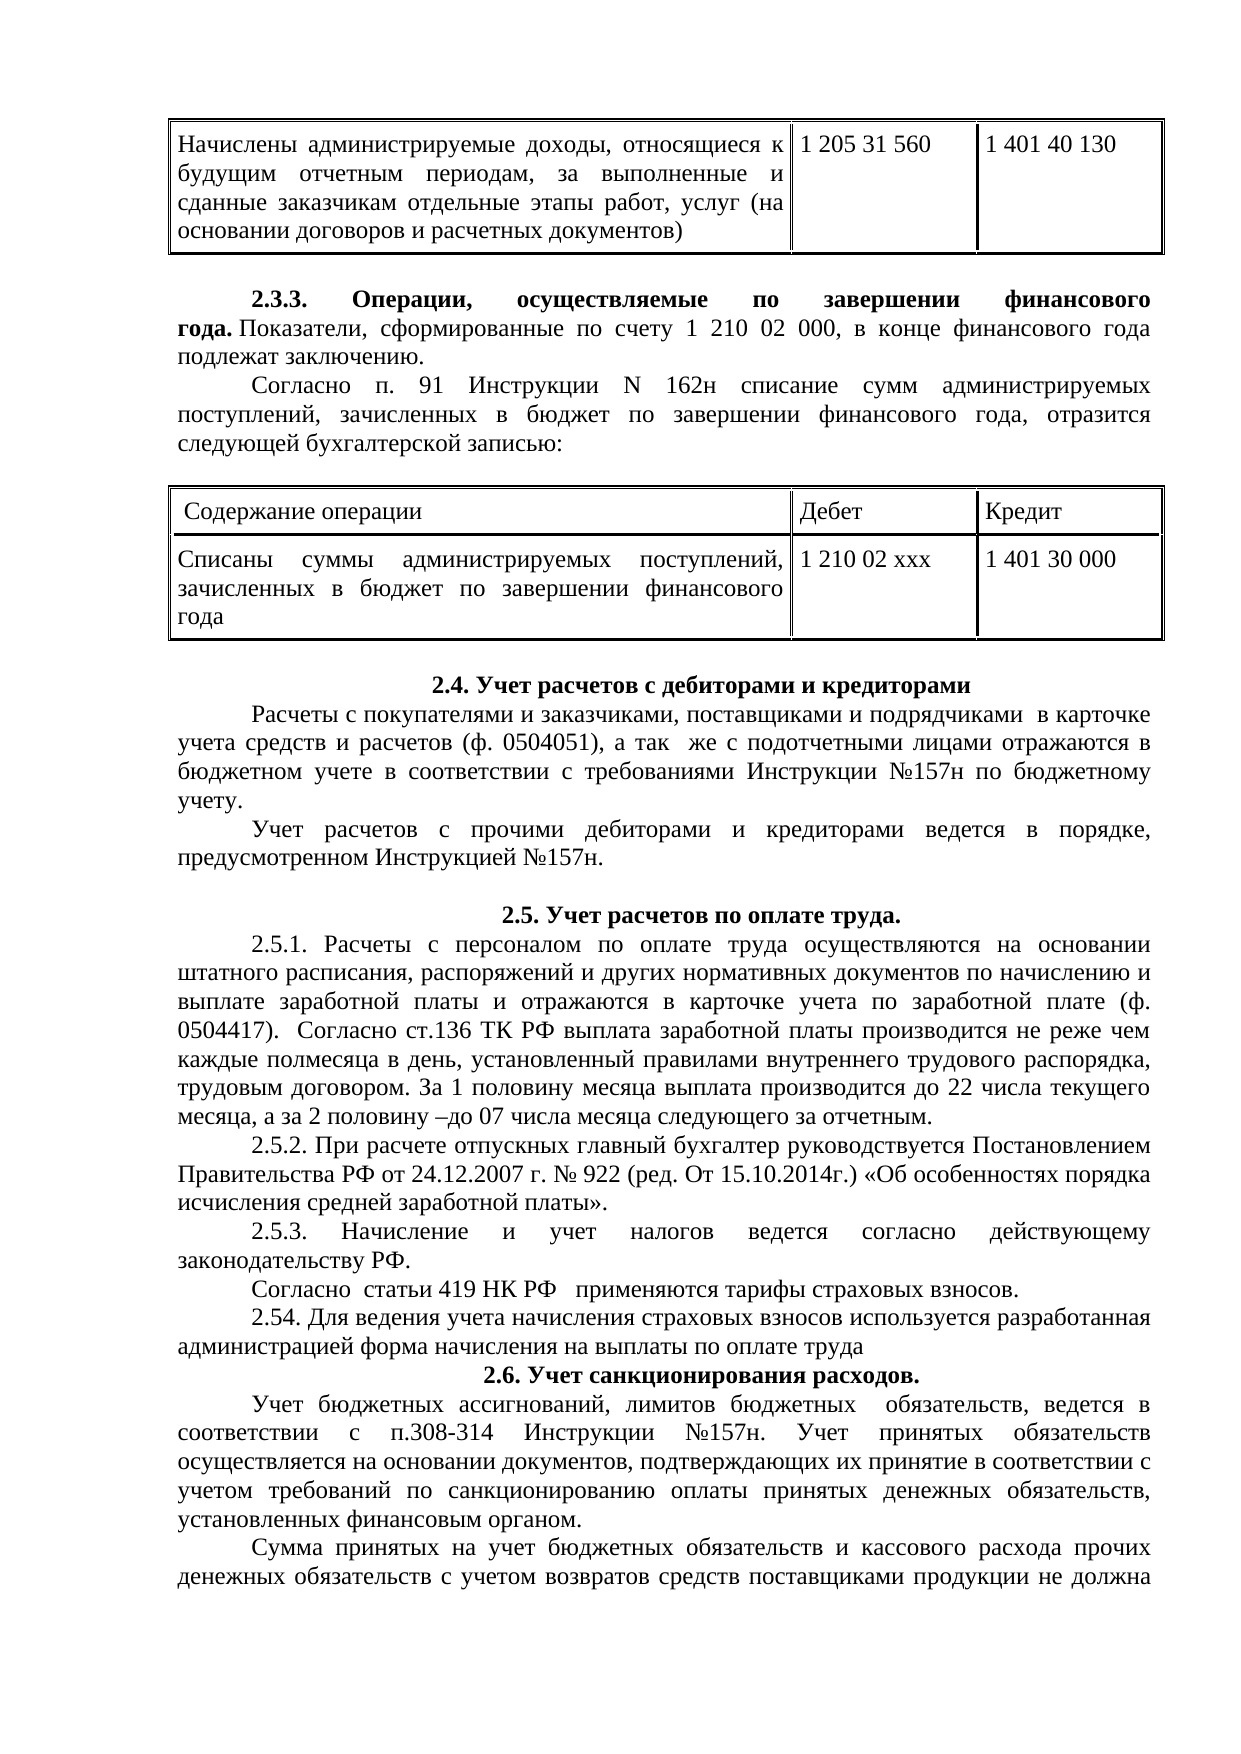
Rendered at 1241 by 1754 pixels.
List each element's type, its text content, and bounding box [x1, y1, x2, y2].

text 2.5.2. При расчете отпускных главный бухгалтер руководствуется Постановлением Правительства РФ от 24.12.2007 г. № 922 (ред. От 15.10.2014г.) «Об особенностях порядка исчисления средней заработной платы». [177, 1130, 1152, 1216]
text Учет расчетов с прочими дебиторами и кредиторами ведется в порядке, предусмотренном Инструкцией №157н. [177, 814, 1152, 871]
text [177, 1532, 1152, 1590]
text Согласно п. 91 Инструкции N 162н списание сумм администрируемых поступлений, зачисленных в бюджет по завершении финансового года, отразится следующей бухгалтерской записью: [177, 370, 1152, 456]
text Согласно статьи 419 НК РФ применяются тарифы страховых взносов. [177, 1274, 1152, 1302]
text 2.3.3. Операции, осуществляемые по завершении финансового года. Показатели, сформированные по счету 1 210 02 000, в конце финансового года подлежат заключению. [177, 284, 1152, 370]
text Расчеты с покупателями и заказчиками, поставщиками и подрядчиками в карточке учета средств и расчетов (ф. 0504051), а так же с подотчетными лицами отражаются в бюджетном учете в соответствии с требованиями Инструкции №157н по бюджетному учету. [177, 699, 1152, 814]
table_header Содержание операции [171, 489, 792, 533]
table_header Кредит [977, 489, 1161, 533]
table_cell 1 205 31 560 [792, 120, 977, 252]
table_cell Начислены администрируемые доходы, относящиеся к будущим отчетным периодам, за выполненные и сданные заказчикам отдельные этапы работ, услуг (на основании договоров и расчетных документов) [171, 122, 792, 252]
table_cell 1 401 40 130 [977, 122, 1161, 252]
table_cell Списаны суммы администрируемых поступлений, зачисленных в бюджет по завершении финансового года [169, 533, 792, 638]
text 2.4. Учет расчетов с дебиторами и кредиторами [177, 670, 1152, 699]
text 2.5.3. Начисление и учет налогов ведется согласно действующему законодательству РФ. [177, 1216, 1152, 1274]
table_cell 1 401 30 000 [977, 533, 1163, 638]
text 2.6. Учет санкционирования расходов. [177, 1360, 1152, 1389]
text 2.5.1. Расчеты с персоналом по оплате труда осуществляются на основании штатного расписания, распоряжений и других нормативных документов по начислению и выплате заработной платы и отражаются в карточке учета по заработной плате (ф. 0504417). Согласно ст.136 ТК РФ выплата заработной платы производится не реже чем каждые полмесяца в день, установленный правилами внутреннего трудового распорядка, трудовым договором. За 1 половину месяца выплата производится до 22 числа текущего месяца, а за 2 половину –до 07 числа месяца следующего за отчетным. [177, 929, 1152, 1130]
table_header Дебет [792, 487, 977, 533]
text 2.54. Для ведения учета начисления страховых взносов используется разработанная администрацией форма начисления на выплаты по оплате труда [177, 1302, 1152, 1360]
text 2.5. Учет расчетов по оплате труда. [177, 900, 1152, 929]
text Учет бюджетных ассигнований, лимитов бюджетных обязательств, ведется в соответствии с п.308-314 Инструкции №157н. Учет принятых обязательств осуществляется на основании документов, подтверждающих их принятие в соответствии с учетом требований по санкционированию оплаты принятых денежных обязательств, установленных финансовым органом. [177, 1389, 1152, 1532]
table_cell 1 210 02 xxx [792, 536, 977, 638]
